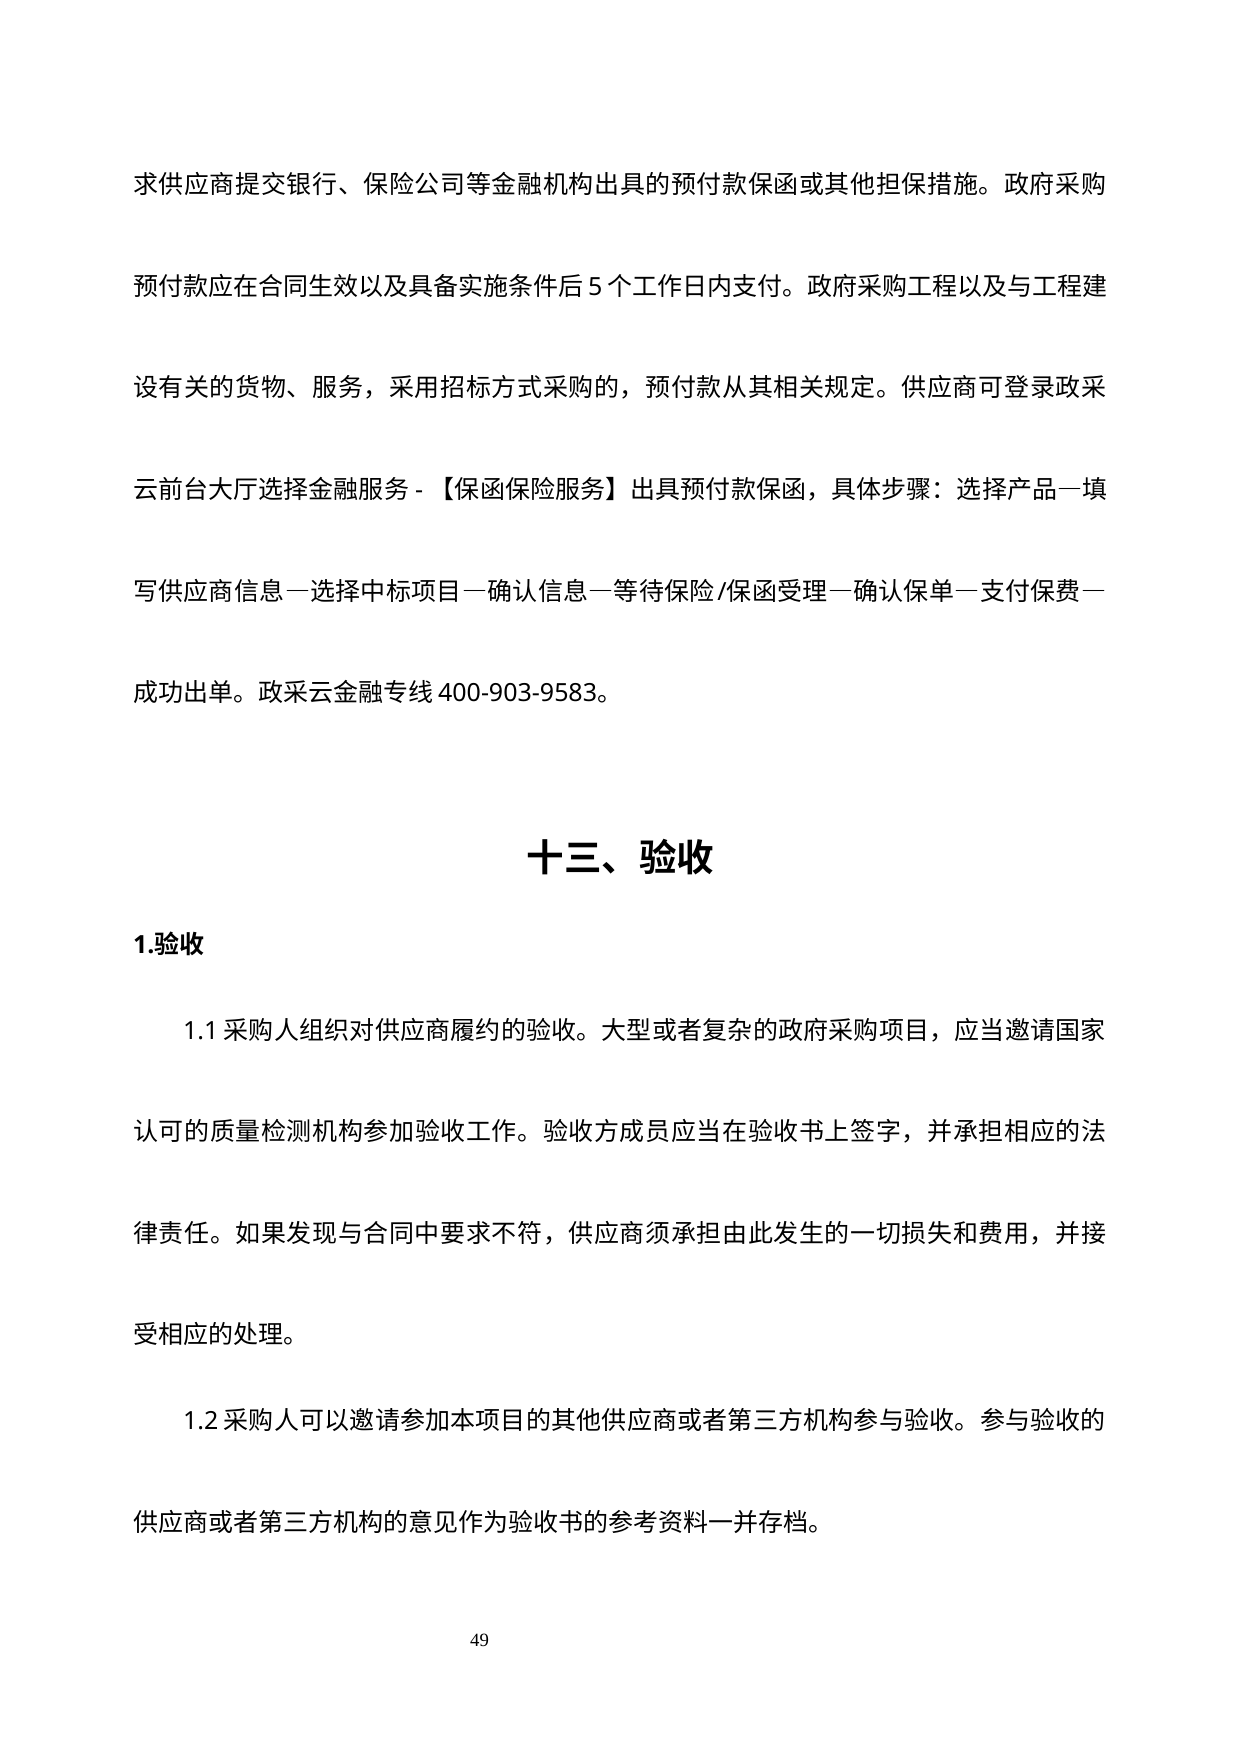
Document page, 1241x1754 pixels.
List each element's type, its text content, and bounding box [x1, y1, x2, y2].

text 十三、验收 [133, 827, 1107, 882]
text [133, 149, 1107, 724]
text 1.验收 [133, 909, 1107, 976]
text 1.2采购人可以邀请参加本项目的其他供应商或者第三方机构参与验收。参与验收的供应商或者第三方机构的意见作为验收书的参考资料一并存档。 [133, 1385, 1107, 1554]
text 1.1采购人组织对供应商履约的验收。大型或者复杂的政府采购项目，应当邀请国家认可的质量检测机构参加验收工作。验收方成员应当在验收书上签字，并承担相应的法律责任。如果发现与合同中要求不符，供应商须承担由此发生的一切损失和费用，并接受相应的处理。 [133, 994, 1107, 1367]
